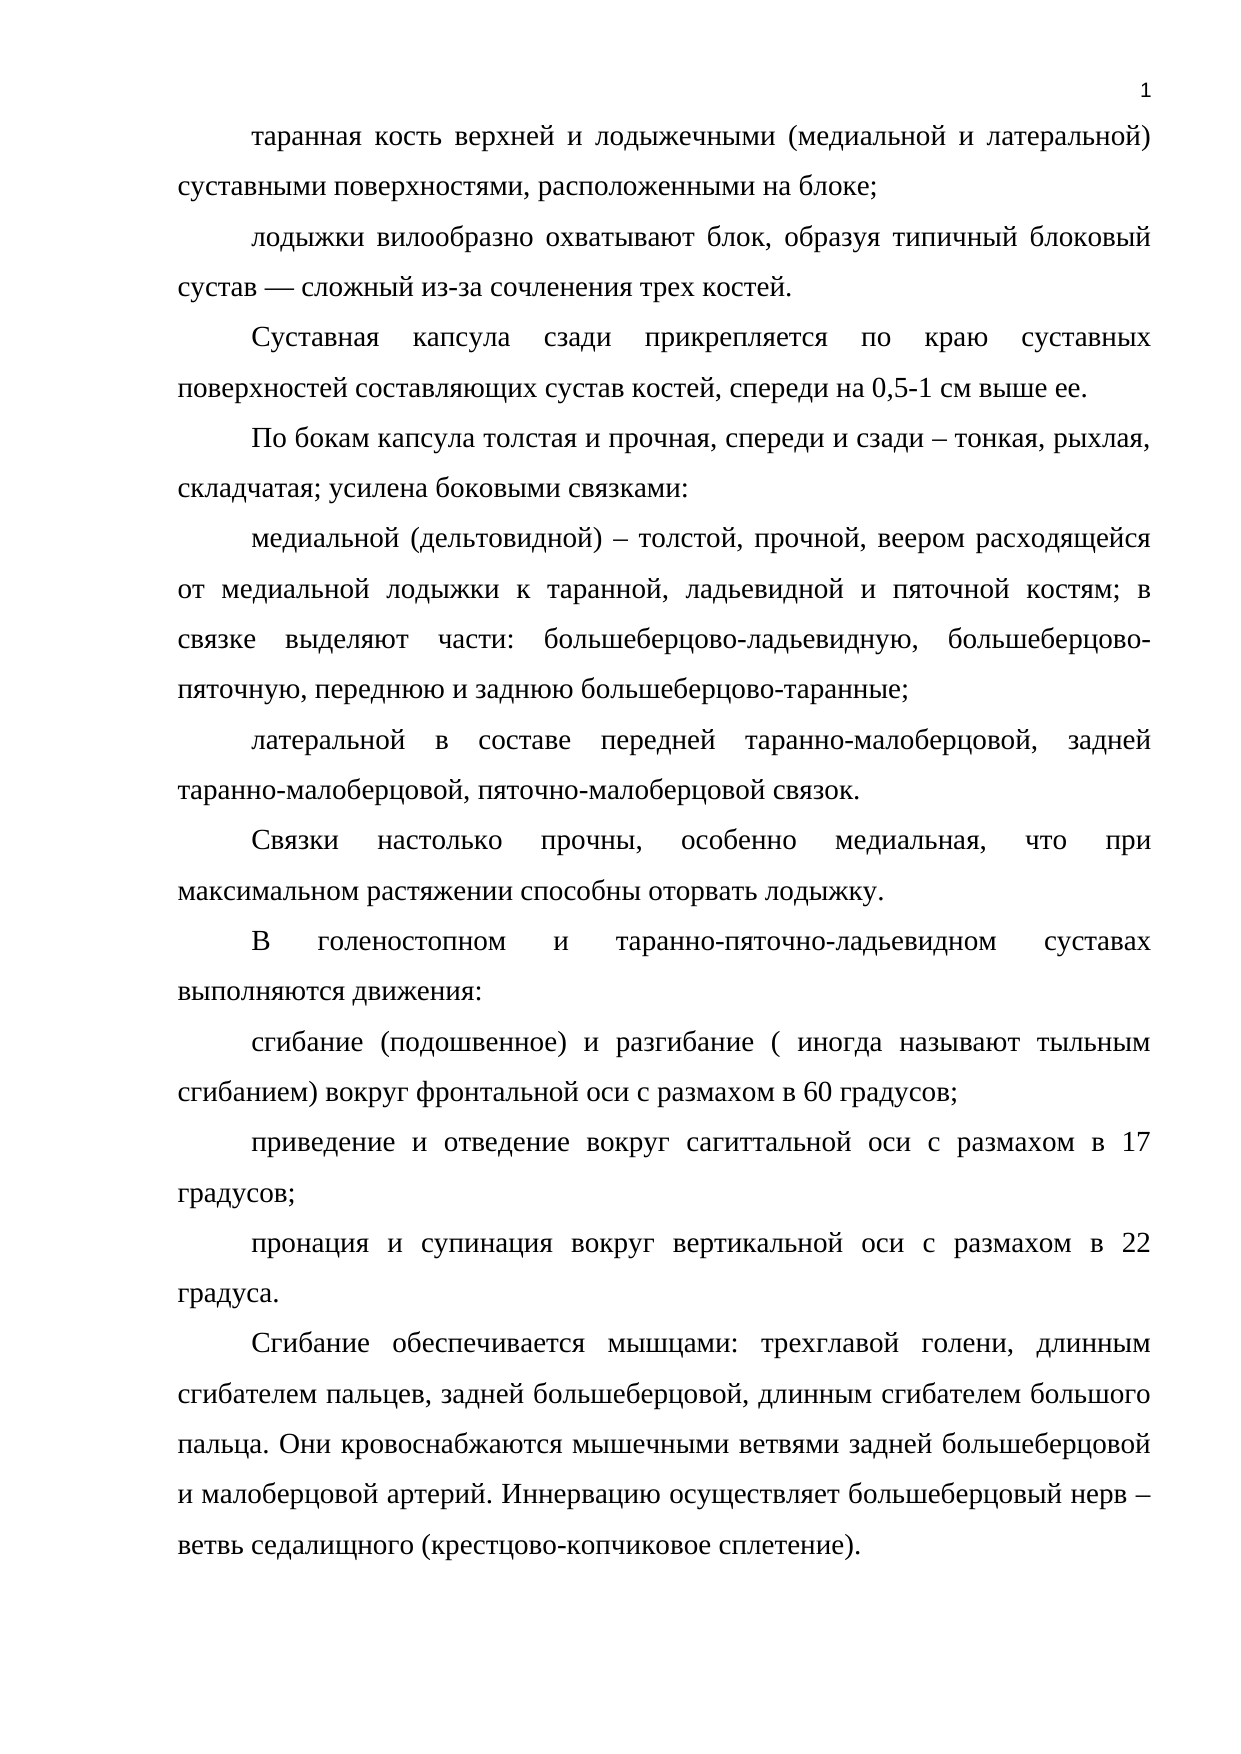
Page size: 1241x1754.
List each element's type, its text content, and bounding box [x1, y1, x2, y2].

text пронация и супинация вокруг вертикальной оси с размахом в 22 градуса. [177, 1225, 1152, 1309]
text таранная кость верхней и лодыжечными (медиальной и латеральной) суставными поверхностями, расположенными на блоке; [177, 118, 1152, 202]
text Сгибание обеспечивается мышцами: трехглавой голени, длинным сгибателем пальцев, задней большеберцовой, длинным сгибателем большого пальца. Они кровоснабжаются мышечными ветвями задней большеберцовой и малоберцовой артерий. Иннервацию осуществляет большеберцовый нерв – ветвь седалищного (крестцово-копчиковое сплетение). [177, 1326, 1152, 1560]
text латеральной в составе передней таранно-малоберцовой, задней таранно-малоберцовой, пяточно-малоберцовой связок. [177, 722, 1152, 806]
text По бокам капсула толстая и прочная, спереди и сзади – тонкая, рыхлая, складчатая; усилена боковыми связками: [177, 420, 1152, 504]
text приведение и отведение вокруг сагиттальной оси с размахом в 17 градусов; [177, 1124, 1152, 1208]
text сгибание (подошвенное) и разгибание ( иногда называют тыльным сгибанием) вокруг фронтальной оси с размахом в 60 градусов; [177, 1024, 1152, 1108]
text лодыжки вилообразно охватывают блок, образуя типичный блоковый сустав — сложный из-за сочленения трех костей. [177, 219, 1152, 303]
text Связки настолько прочны, особенно медиальная, что при максимальном растяжении способны оторвать лодыжку. [177, 822, 1152, 906]
text Суставная капсула сзади прикрепляется по краю суставных поверхностей составляющих сустав костей, спереди на 0,5-1 см выше ее. [177, 319, 1152, 403]
text В голеностопном и таранно-пяточно-ладьевидном суставах выполняются движения: [177, 923, 1152, 1007]
text медиальной (дельтовидной) – толстой, прочной, веером расходящейся от медиальной лодыжки к таранной, ладьевидной и пяточной костям; в связке выделяют части: большеберцово-ладьевидную, большеберцово-пяточную, переднюю и заднюю большеберцово-таранные; [177, 521, 1152, 705]
